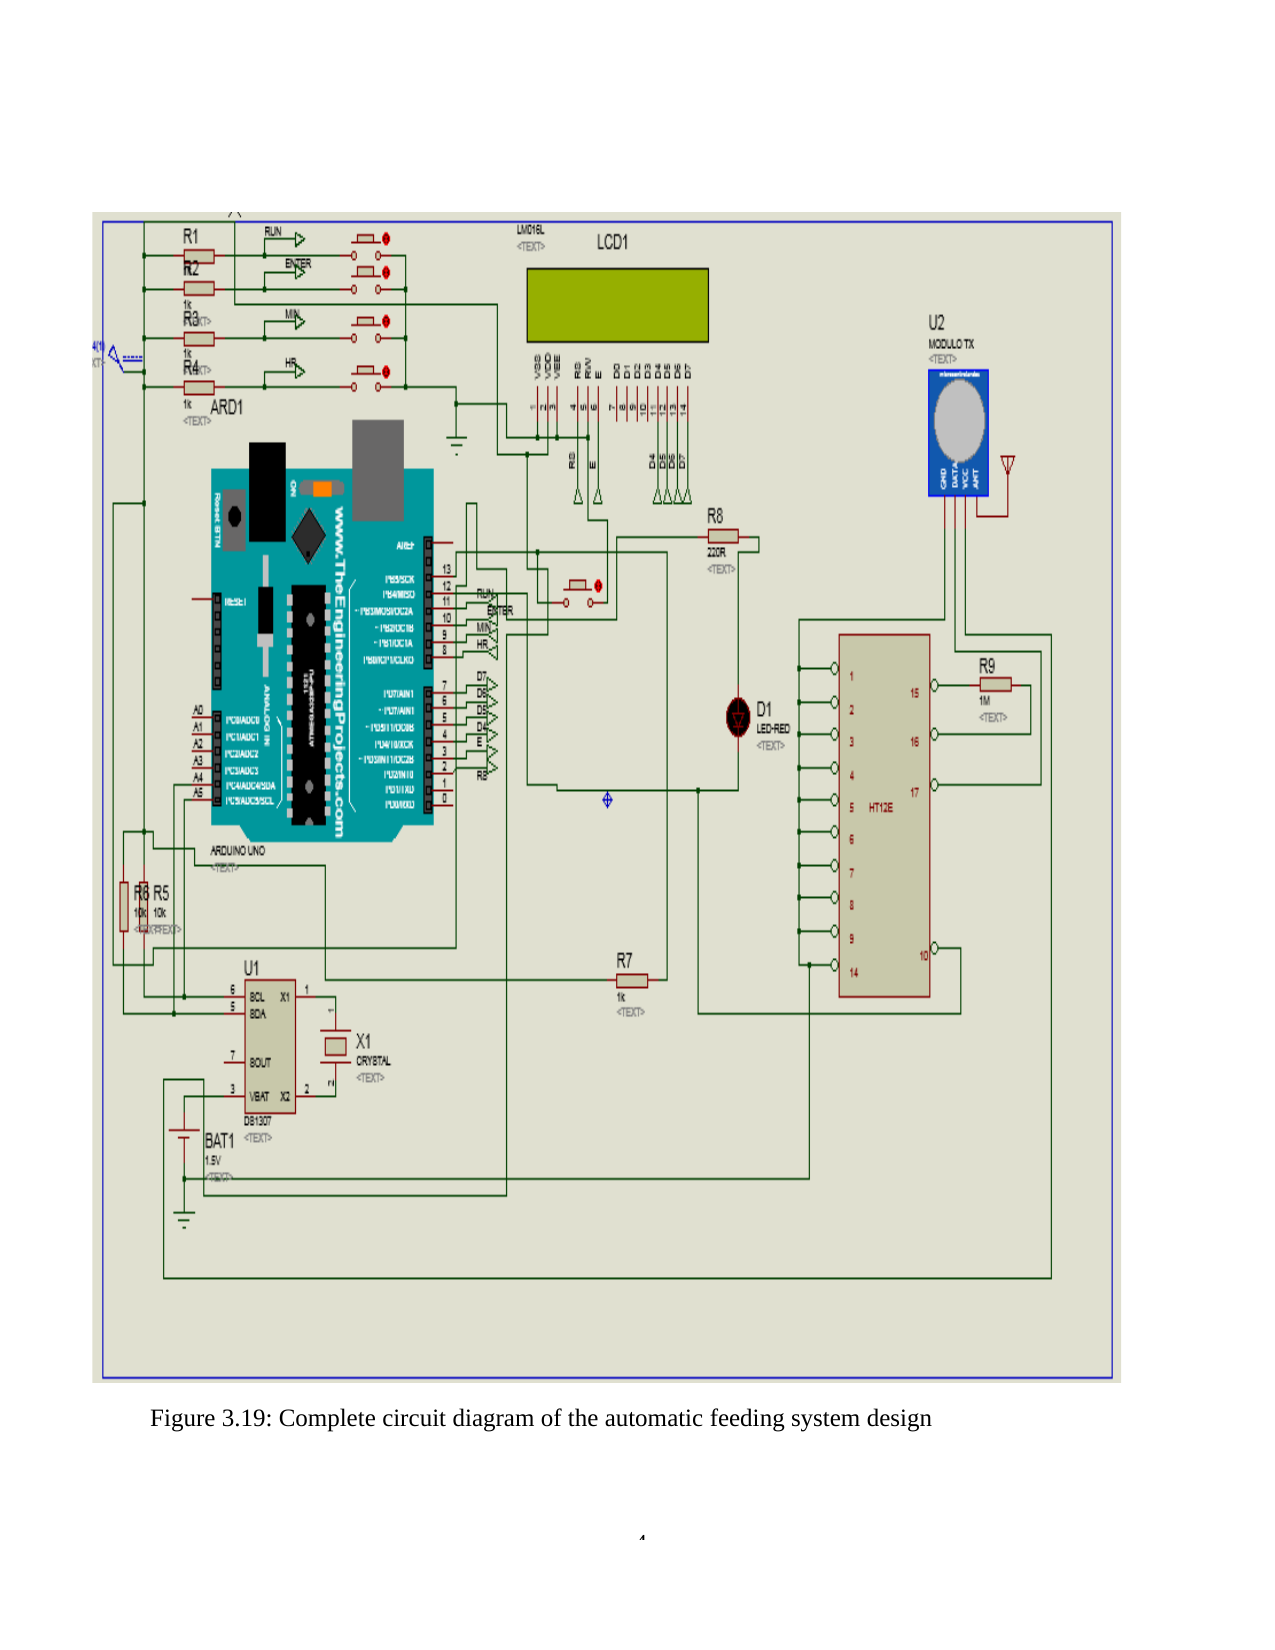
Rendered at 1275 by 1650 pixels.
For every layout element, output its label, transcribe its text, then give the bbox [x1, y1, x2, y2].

picture [92, 212, 1122, 1383]
text Figure 3.19: Complete circuit diagram of the automatic feeding system design [150, 1403, 1275, 1431]
